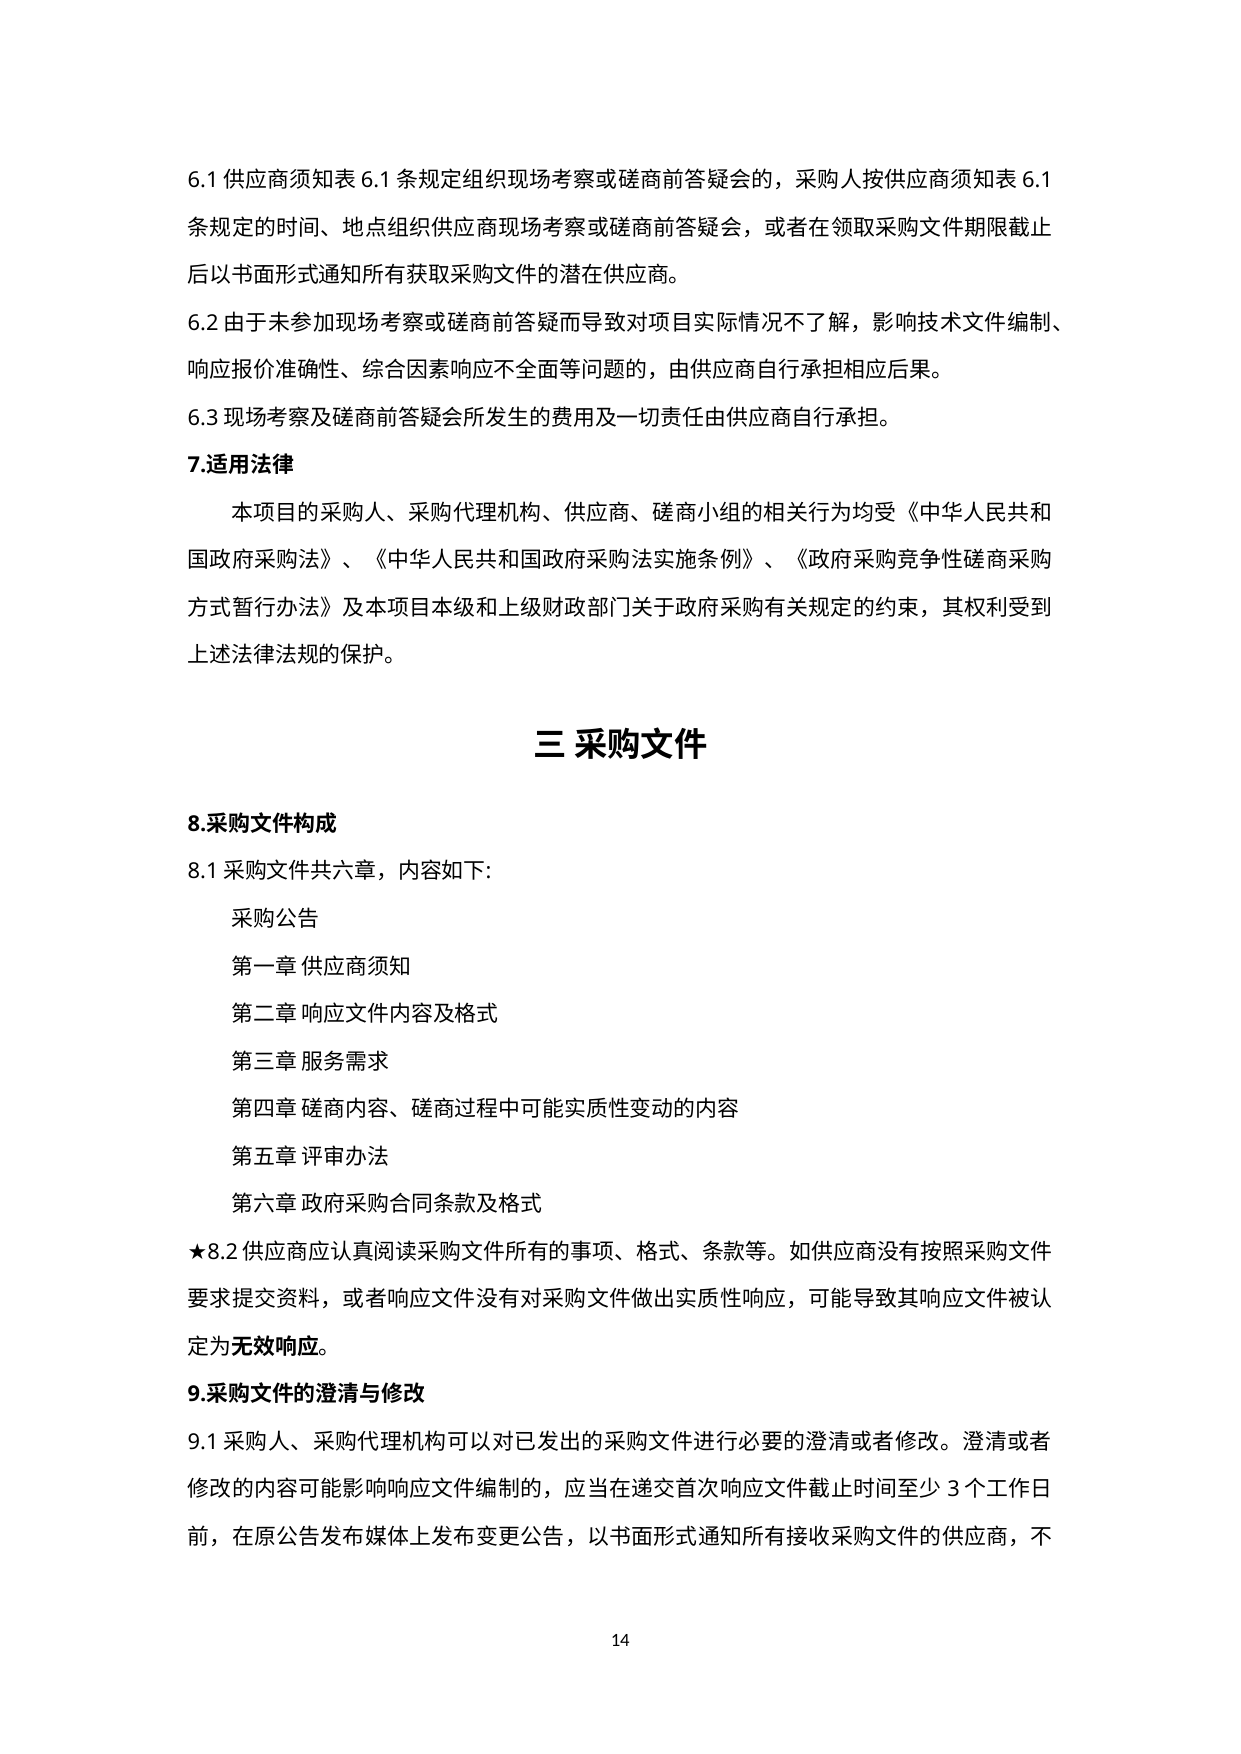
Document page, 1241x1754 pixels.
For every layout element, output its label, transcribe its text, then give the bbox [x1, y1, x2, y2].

text 第四章 磋商内容、磋商过程中可能实质性变动的内容 [187, 1091, 1053, 1123]
text 本项目的采购人、采购代理机构、供应商、磋商小组的相关行为均受《中华人民共和国政府采购法》、《中华人民共和国政府采购法实施条例》、《政府采购竞争性磋商采购方式暂行办法》及本项目本级和上级财政部门关于政府采购有关规定的约束，其权利受到上述法律法规的保护。 [187, 495, 1053, 669]
text 7.适用法律 [187, 447, 1053, 479]
text 第六章 政府采购合同条款及格式 [187, 1186, 1053, 1218]
subtitle 三 采购文件 [187, 717, 1053, 766]
text 6.3现场考察及磋商前答疑会所发生的费用及一切责任由供应商自行承担。 [187, 400, 1053, 431]
text 第二章 响应文件内容及格式 [187, 996, 1053, 1028]
text 第一章 供应商须知 [187, 949, 1053, 980]
text 8.1采购文件共六章，内容如下: [187, 853, 1053, 885]
text ★8.2供应商应认真阅读采购文件所有的事项、格式、条款等。如供应商没有按照采购文件要求提交资料，或者响应文件没有对采购文件做出实质性响应，可能导致其响应文件被认定为无效响应。 [187, 1234, 1053, 1360]
text 9.1采购人、采购代理机构可以对已发出的采购文件进行必要的澄清或者修改。澄清或者修改的内容可能影响响应文件编制的，应当在递交首次响应文件截止时间至少3个工作日前，在原公告发布媒体上发布变更公告，以书面形式通知所有接收采购文件的供应商，不足3个工作日的，应当顺延首次递交响应文件截止时间。 [187, 1424, 1053, 1551]
text 6.1供应商须知表6.1条规定组织现场考察或磋商前答疑会的，采购人按供应商须知表6.1条规定的时间、地点组织供应商现场考察或磋商前答疑会，或者在领取采购文件期限截止后以书面形式通知所有获取采购文件的潜在供应商。 [187, 162, 1053, 289]
text 第五章 评审办法 [187, 1139, 1053, 1170]
text 第三章 服务需求 [187, 1044, 1053, 1075]
text 8.采购文件构成 [187, 806, 1053, 838]
text 9.采购文件的澄清与修改 [187, 1376, 1053, 1408]
text 6.2由于未参加现场考察或磋商前答疑而导致对项目实际情况不了解，影响技术文件编制、响应报价准确性、综合因素响应不全面等问题的，由供应商自行承担相应后果。 [187, 304, 1053, 384]
text 采购公告 [187, 901, 1053, 933]
